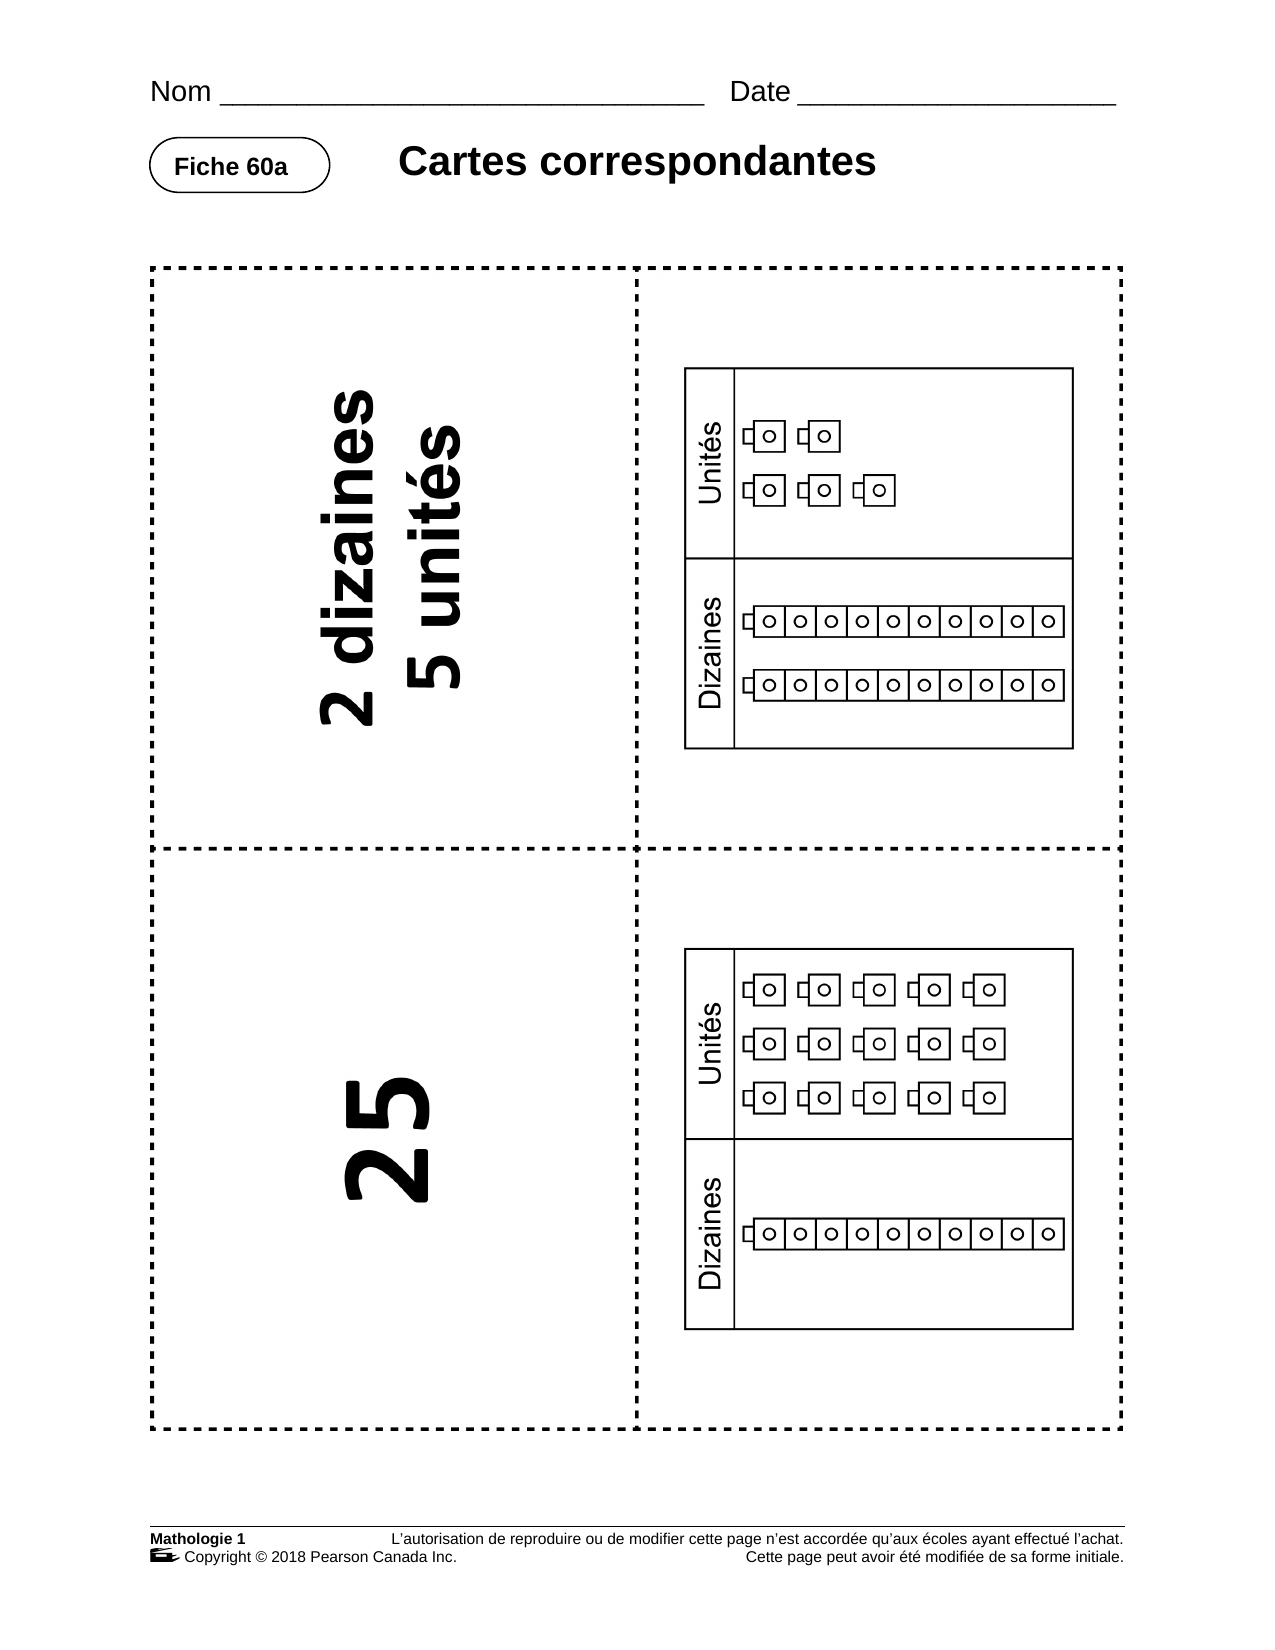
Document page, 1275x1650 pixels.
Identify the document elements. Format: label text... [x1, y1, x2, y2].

picture [150, 266, 1123, 1431]
text Cartes correspondantes [304, 136, 1125, 184]
picture [150, 1548, 180, 1562]
